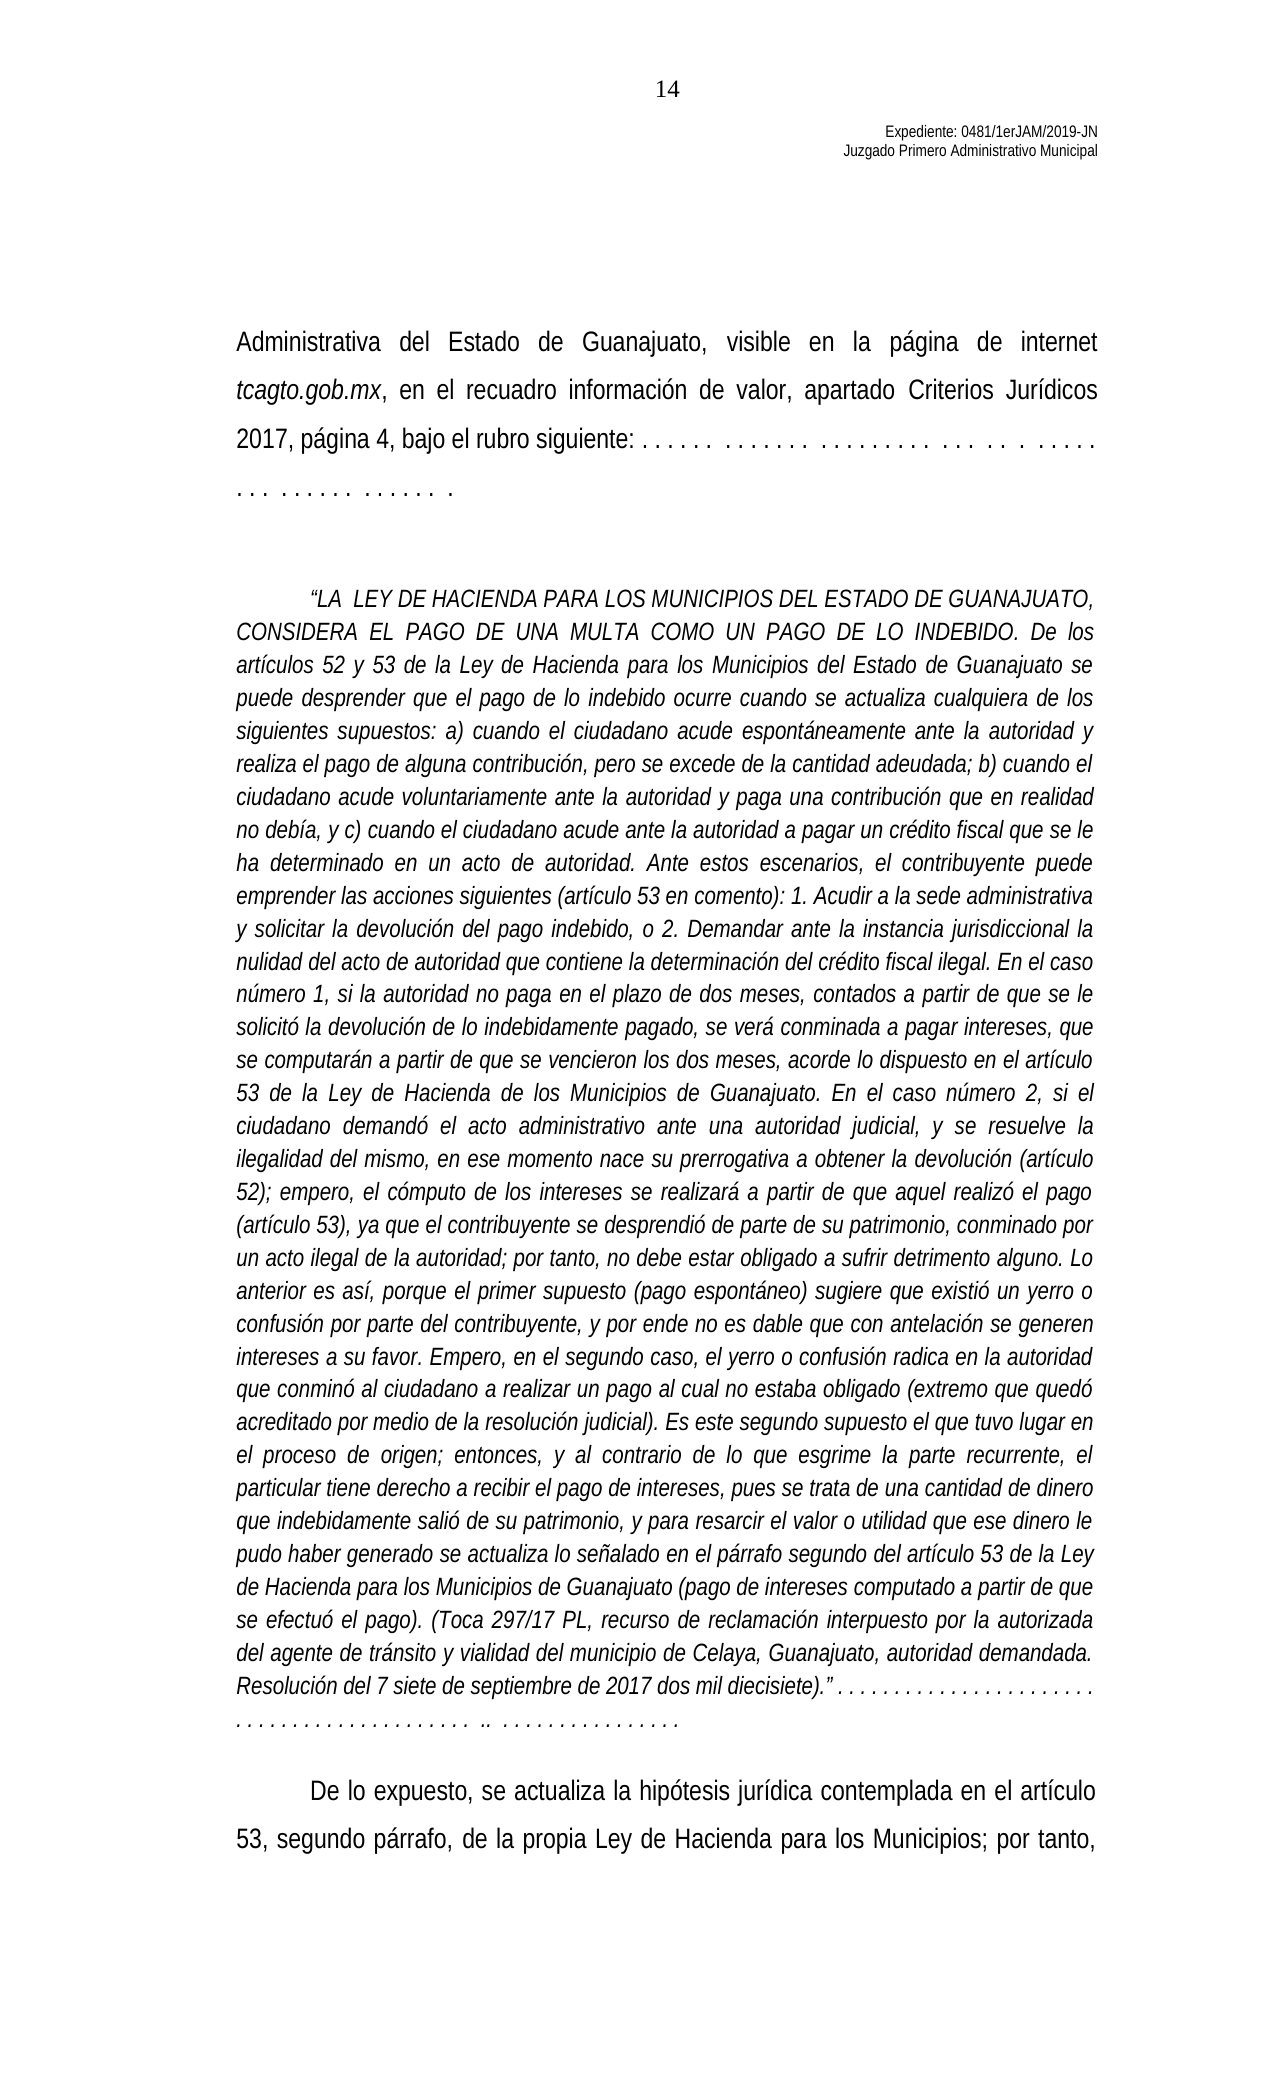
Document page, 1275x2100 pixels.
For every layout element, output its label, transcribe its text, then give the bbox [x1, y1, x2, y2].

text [236, 1774, 1098, 1854]
text “LA LEY DE HACIENDA PARA LOS MUNICIPIOS DEL ESTADO DE GUANAJUATO, [236, 584, 1098, 613]
text CONSIDERA EL PAGO DE UNA MULTA COMO UN PAGO DE LO INDEBIDO. De los artículos 52 y 53 de la Ley de Hacienda para los Municipios del Estado de Guanajuato se puede desprender que el pago de lo indebido ocurre cuando se actualiza cualquiera de los siguientes supuestos: a) cuando el ciudadano acude espontáneamente ante la autoridad y realiza el pago de alguna contribución, pero se excede de la cantidad adeudada; b) cuando el ciudadano acude voluntariamente ante la autoridad y paga una contribución que en realidad no debía, y c) cuando el ciudadano acude ante la autoridad a pagar un crédito fiscal que se le ha determinado en un acto de autoridad. Ante estos escenarios, el contribuyente puede emprender las acciones siguientes (artículo 53 en comento): 1. Acudir a la sede administrativa y solicitar la devolución del pago indebido, o 2. Demandar ante la instancia jurisdiccional la nulidad del acto de autoridad que contiene la determinación del crédito fiscal ilegal. En el caso número 1, si la autoridad no paga en el plazo de dos meses, contados a partir de que se le solicitó la devolución de lo indebidamente pagado, se verá conminada a pagar intereses, que se computarán a partir de que se vencieron los dos meses, acorde lo dispuesto en el artículo 53 de la Ley de Hacienda de los Municipios de Guanajuato. En el caso número 2, si el ciudadano demandó el acto administrativo ante una autoridad judicial, y se resuelve la ilegalidad del mismo, en ese momento nace su prerrogativa a obtener la devolución (artículo 52); empero, el cómputo de los intereses se realizará a partir de que aquel realizó el pago (artículo 53), ya que el contribuyente se desprendió de parte de su patrimonio, conminado por un acto ilegal de la autoridad; por tanto, no debe estar obligado a sufrir detrimento alguno. Lo anterior es así, porque el primer supuesto (pago espontáneo) sugiere que existió un yerro o confusión por parte del contribuyente, y por ende no es dable que con antelación se generen intereses a su favor. Empero, en el segundo caso, el yerro o confusión radica en la autoridad que conminó al ciudadano a realizar un pago al cual no estaba obligado (extremo que quedó acreditado por medio de la resolución judicial). Es este segundo supuesto el que tuvo lugar en el proceso de origen; entonces, y al contrario de lo que esgrime la parte recurrente, el particular tiene derecho a recibir el pago de intereses, pues se trata de una cantidad de dinero que indebidamente salió de su patrimonio, y para resarcir el valor o utilidad que ese dinero le pudo haber generado se actualiza lo señalado en el párrafo segundo del artículo 53 de la Ley de Hacienda para los Municipios de Guanajuato (pago de intereses computado a partir de que se efectuó el pago). (Toca 297/17 PL, recurso de reclamación interpuesto por la autorizada del agente de tránsito y vialidad del municipio de Celaya, Guanajuato, autoridad demandada. Resolución del 7 siete de septiembre de 2017 dos mil diecisiete).” . . . . . . . . . . . . . . . . . . . . . . . . . . . . . . . . . . . . . . . . . . . . .. . . . . . . . . . . . . . . . . [236, 617, 1098, 1732]
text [236, 325, 1098, 502]
